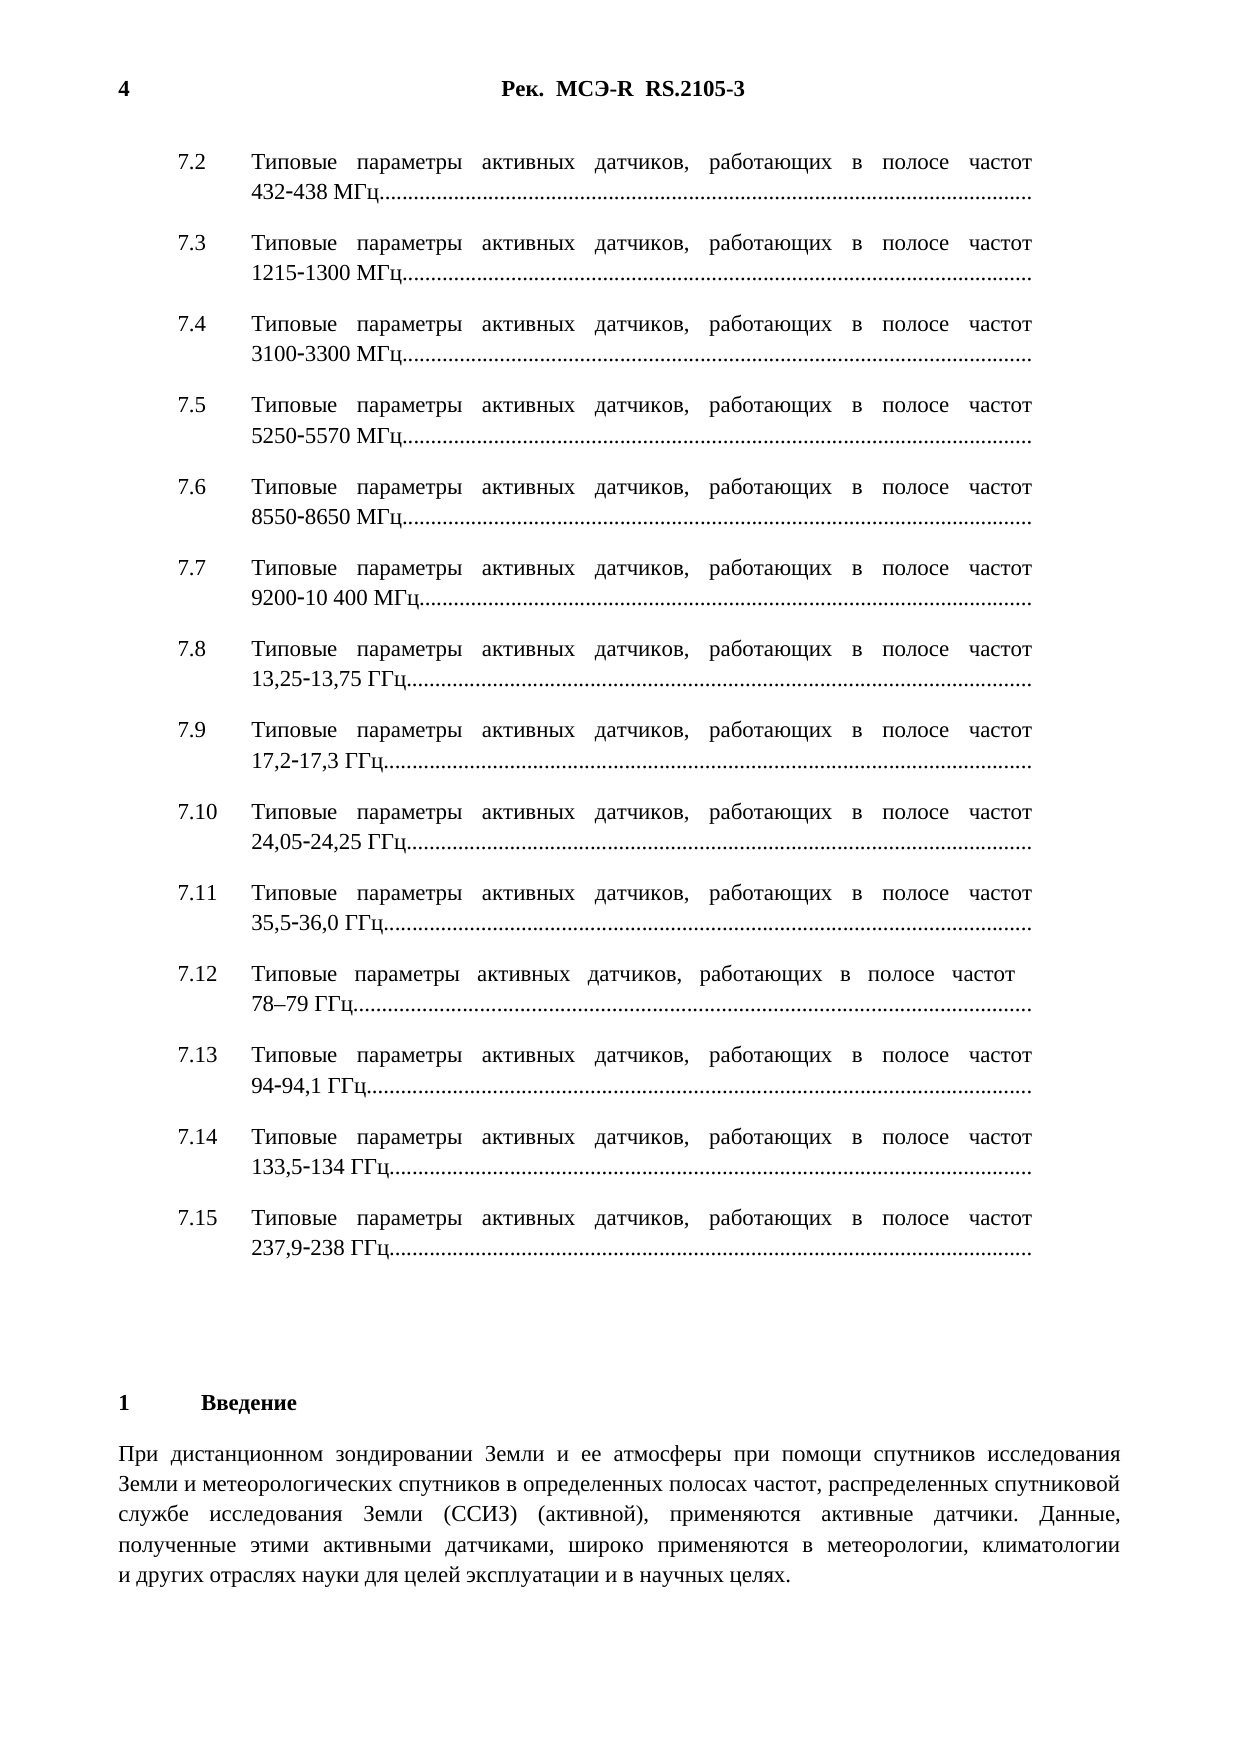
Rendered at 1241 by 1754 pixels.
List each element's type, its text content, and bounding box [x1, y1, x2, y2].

text 7.9 Типовые параметры активных датчиков, работающих в полосе частот 17,217,3 ГГц 32 [177, 716, 1033, 773]
text 7.12 Типовые параметры активных датчиков, работающих в полосе частот 78–79 ГГц 36 [177, 960, 1033, 1017]
text 7.2 Типовые параметры активных датчиков, работающих в полосе частот 432438 МГц 15 [177, 148, 1033, 204]
text 7.6 Типовые параметры активных датчиков, работающих в полосе частот 85508650 МГц 24 [177, 473, 1033, 529]
text 7.8 Типовые параметры активных датчиков, работающих в полосе частот 13,2513,75 ГГц 26 [177, 635, 1033, 692]
text 7.10 Типовые параметры активных датчиков, работающих в полосе частот 24,0524,25 ГГц 33 [177, 798, 1033, 854]
text При дистанционном зондировании Земли и ее атмосферы при помощи спутников исследования Земли и метеорологических спутников в определенных полосах частот, распределенных спутниковой службе исследования Земли (ССИЗ) (активной), применяются активные датчики. Данные, полученные этими активными датчиками, широко применяются в метеорологии, климатологии и других отраслях науки для целей эксплуатации и в научных целях. [118, 1440, 1122, 1587]
text 7.14 Типовые параметры активных датчиков, работающих в полосе частот 133,5134 ГГц 38 [177, 1123, 1033, 1179]
text 7.3 Типовые параметры активных датчиков, работающих в полосе частот 12151300 МГц 16 [177, 229, 1033, 286]
subtitle 1 Введение [118, 1389, 1122, 1415]
text 7.4 Типовые параметры активных датчиков, работающих в полосе частот 31003300 МГц 18 [177, 310, 1033, 367]
text 7.11 Типовые параметры активных датчиков, работающих в полосе частот 35,536,0 ГГц 33 [177, 879, 1033, 936]
text 7.13 Типовые параметры активных датчиков, работающих в полосе частот 9494,1 ГГц 36 [177, 1041, 1033, 1098]
text 7.7 Типовые параметры активных датчиков, работающих в полосе частот 920010 400 МГц 24 [177, 554, 1033, 611]
text 7.5 Типовые параметры активных датчиков, работающих в полосе частот 52505570 МГц 19 [177, 391, 1033, 448]
text 7.15 Типовые параметры активных датчиков, работающих в полосе частот 237,9238 ГГц 39 [177, 1204, 1033, 1261]
